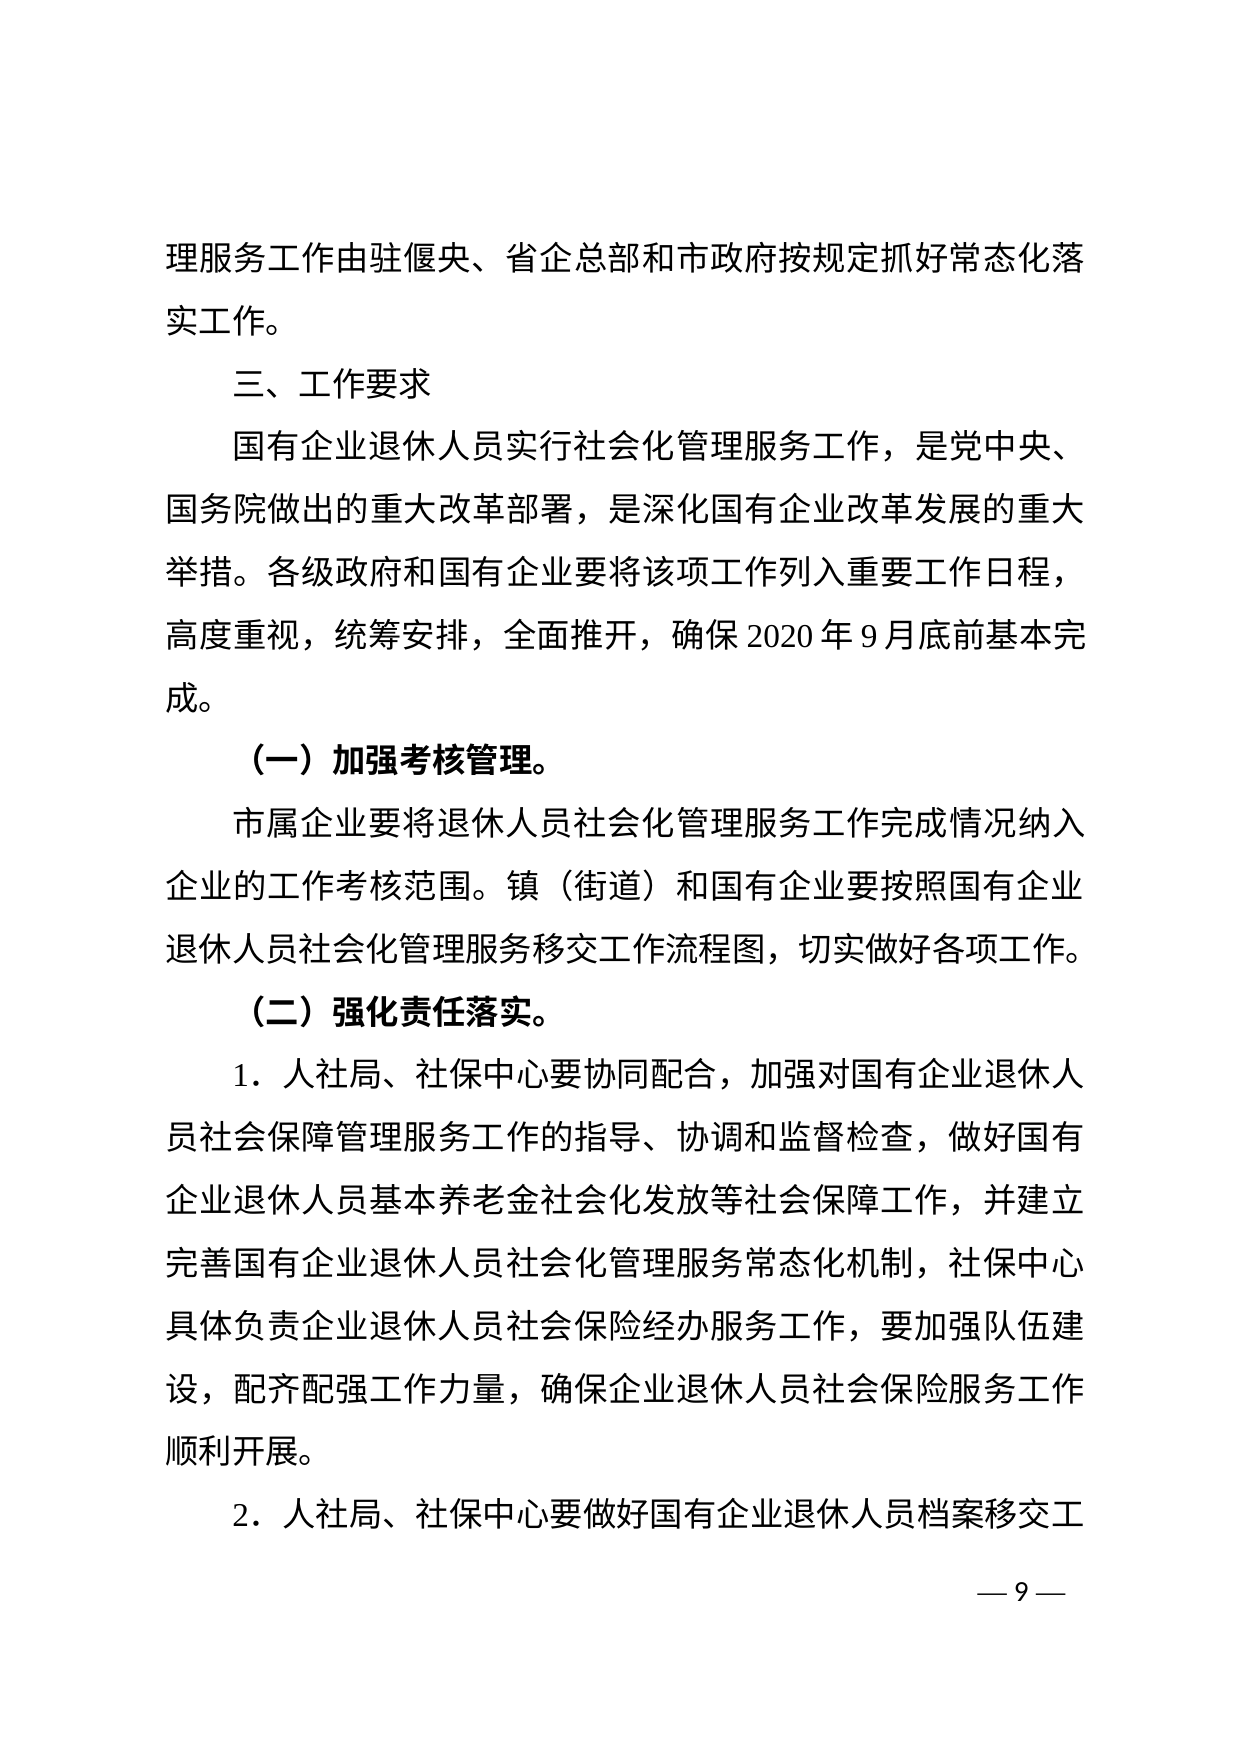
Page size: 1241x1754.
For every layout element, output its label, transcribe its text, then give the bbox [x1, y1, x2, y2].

text 国有企业退休人员实行社会化管理服务工作，是党中央、国务院做出的重大改革部署，是深化国有企业改革发展的重大举措。各级政府和国有企业要将该项工作列入重要工作日程，高度重视，统筹安排，全面推开，确保2020年9月底前基本完成。 [165, 413, 1087, 727]
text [165, 224, 1087, 350]
text 三、工作要求 [165, 350, 1087, 413]
text 市属企业要将退休人员社会化管理服务工作完成情况纳入企业的工作考核范围。镇（街道）和国有企业要按照国有企业退休人员社会化管理服务移交工作流程图，切实做好各项工作。 [165, 790, 1087, 978]
text （一）加强考核管理。 [165, 727, 1087, 790]
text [165, 1481, 1087, 1543]
text 1．人社局、社保中心要协同配合，加强对国有企业退休人员社会保障管理服务工作的指导、协调和监督检查，做好国有企业退休人员基本养老金社会化发放等社会保障工作，并建立完善国有企业退休人员社会化管理服务常态化机制，社保中心具体负责企业退休人员社会保险经办服务工作，要加强队伍建设，配齐配强工作力量，确保企业退休人员社会保险服务工作顺利开展。 [165, 1041, 1087, 1481]
text （二）强化责任落实。 [165, 978, 1087, 1041]
